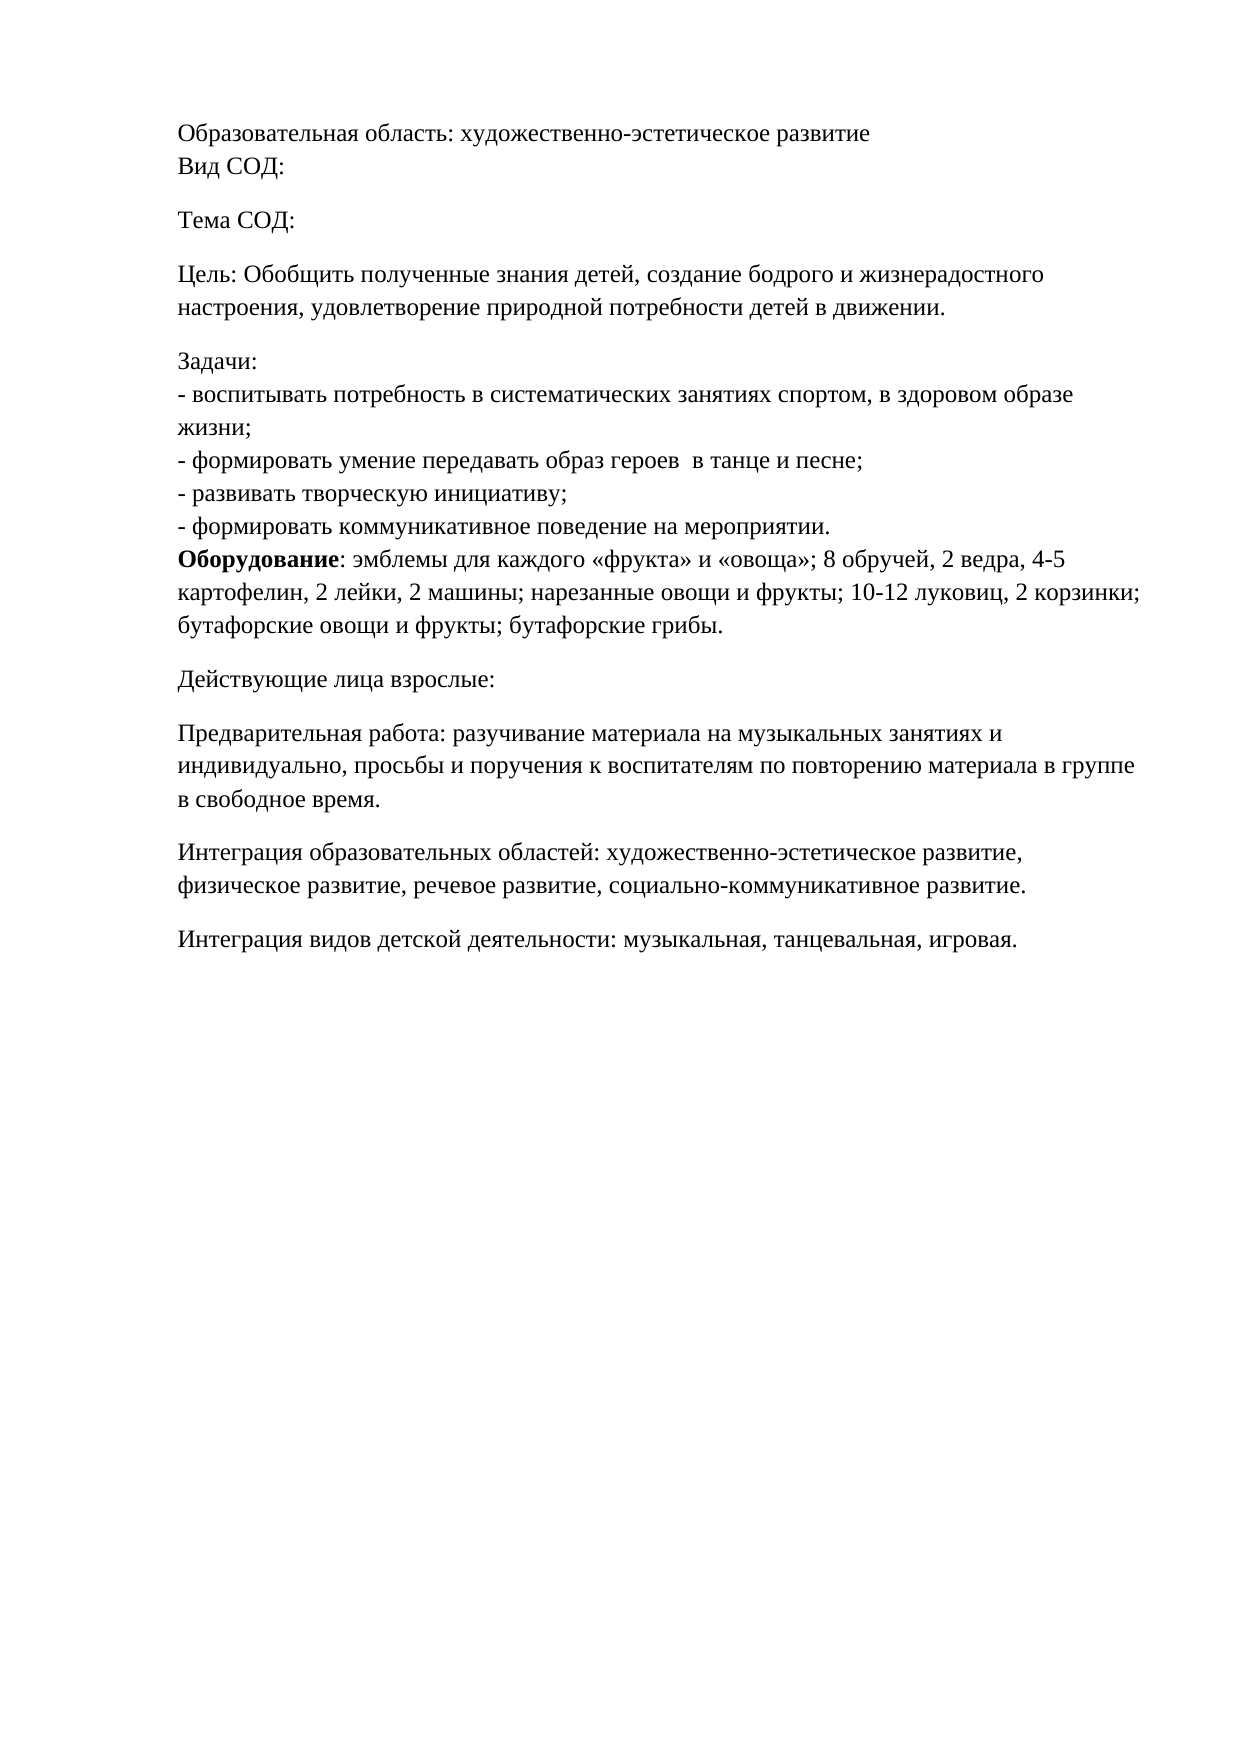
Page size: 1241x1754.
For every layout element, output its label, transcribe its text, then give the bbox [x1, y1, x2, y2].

text Предварительная работа: разучивание материала на музыкальных занятиях и индивидуально, просьбы и поручения к воспитателям по повторению материала в группе в свободное время. [177, 718, 1152, 812]
text Действующие лица взрослые: [177, 664, 1152, 692]
text Цель: Обобщить полученные знания детей, создание бодрого и жизнерадостного настроения, удовлетворение природной потребности детей в движении. [177, 259, 1152, 321]
text Интеграция образовательных областей: художественно-эстетическое развитие, физическое развитие, речевое развитие, социально-коммуникативное развитие. [177, 837, 1152, 899]
text Интеграция видов детской деятельности: музыкальная, танцевальная, игровая. [177, 924, 1152, 953]
text Образовательная область: художественно-эстетическое развитие [177, 118, 1152, 147]
text Вид СОД: [177, 151, 1152, 180]
text Задачи: - воспитывать потребность в систематических занятиях спортом, в здоровом образе жизни; - формировать умение передавать образ героев в танце и песне; - развивать творческую инициативу; - формировать коммуникативное поведение на мероприятии. Оборудование: эмблемы для каждого «фрукта» и «овоща»; 8 обручей, 2 ведра, 4-5 картофелин, 2 лейки, 2 машины; нарезанные овощи и фрукты; 10-12 луковиц, 2 корзинки; бутафорские овощи и фрукты; бутафорские грибы. [177, 346, 1152, 639]
text Тема СОД: [177, 205, 1152, 234]
